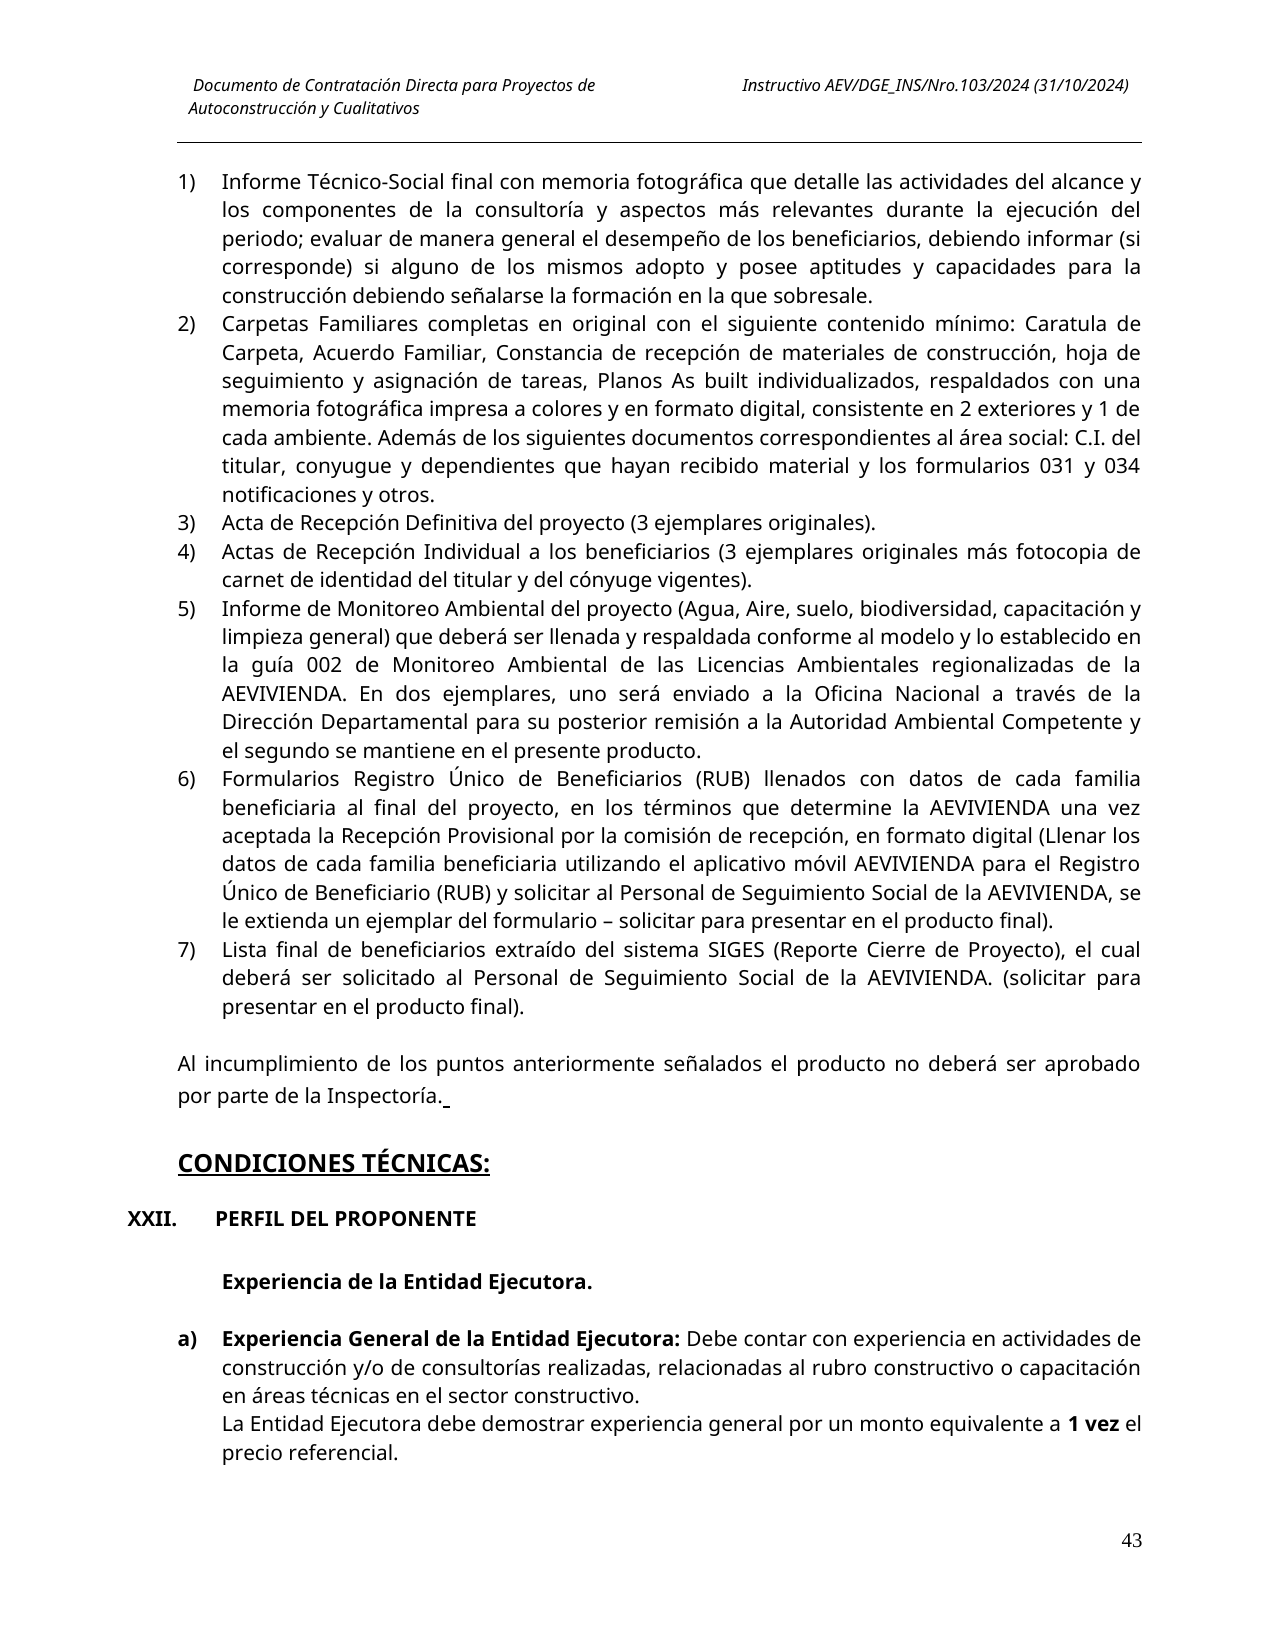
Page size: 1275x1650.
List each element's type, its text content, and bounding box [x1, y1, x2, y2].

list Carpetas Familiares completas en original con el siguiente contenido mínimo: Caratula de Carpeta, Acuerdo Familiar, Constancia de recepción de materiales de construcción, hoja de seguimiento y asignación de tareas, Planos As built individualizados, respaldados con una memoria fotográfica impresa a colores y en formato digital, consistente en 2 exteriores y 1 de cada ambiente. Además de los siguientes documentos correspondientes al área social: C.I. del titular, conyugue y dependientes que hayan recibido material y los formularios 031 y 034 notificaciones y otros. [177, 309, 1142, 508]
list Formularios Registro Único de Beneficiarios (RUB) llenados con datos de cada familia beneficiaria al final del proyecto, en los términos que determine la AEVIVIENDA una vez aceptada la Recepción Provisional por la comisión de recepción, en formato digital (Llenar los datos de cada familia beneficiaria utilizando el aplicativo móvil AEVIVIENDA para el Registro Único de Beneficiario (RUB) y solicitar al Personal de Seguimiento Social de la AEVIVIENDA, se le extienda un ejemplar del formulario – solicitar para presentar en el producto final). [177, 764, 1142, 935]
text CONDICIONES TÉCNICAS: [177, 1145, 1142, 1179]
list Actas de Recepción Individual a los beneficiarios (3 ejemplares originales más fotocopia de carnet de identidad del titular y del cónyuge vigentes). [177, 537, 1142, 594]
text Al incumplimiento de los puntos anteriormente señalados el producto no deberá ser aprobado por parte de la Inspectoría. [177, 1049, 1142, 1111]
list Informe de Monitoreo Ambiental del proyecto (Agua, Aire, suelo, biodiversidad, capacitación y limpieza general) que deberá ser llenada y respaldada conforme al modelo y lo establecido en la guía 002 de Monitoreo Ambiental de las Licencias Ambientales regionalizadas de la AEVIVIENDA. En dos ejemplares, uno será enviado a la Oficina Nacional a través de la Dirección Departamental para su posterior remisión a la Autoridad Ambiental Competente y el segundo se mantiene en el presente producto. [177, 594, 1142, 764]
text La Entidad Ejecutora debe demostrar experiencia general por un monto equivalente a 1 vez el precio referencial. [222, 1409, 1142, 1466]
list Lista final de beneficiarios extraído del sistema SIGES (Reporte Cierre de Proyecto), el cual deberá ser solicitado al Personal de Seguimiento Social de la AEVIVIENDA. (solicitar para presentar en el producto final). [177, 935, 1142, 1020]
list Informe Técnico-Social final con memoria fotográfica que detalle las actividades del alcance y los componentes de la consultoría y aspectos más relevantes durante la ejecución del periodo; evaluar de manera general el desempeño de los beneficiarios, debiendo informar (si corresponde) si alguno de los mismos adopto y posee aptitudes y capacidades para la construcción debiendo señalarse la formación en la que sobresale. [177, 167, 1142, 309]
text Experiencia de la Entidad Ejecutora. [177, 1267, 1142, 1296]
list Acta de Recepción Definitiva del proyecto (3 ejemplares originales). [177, 508, 1142, 537]
list PERFIL DEL PROPONENTE [177, 1204, 1142, 1233]
list Experiencia General de la Entidad Ejecutora: Debe contar con experiencia en actividades de construcción y/o de consultorías realizadas, relacionadas al rubro constructivo o capacitación en áreas técnicas en el sector constructivo. [177, 1324, 1142, 1409]
